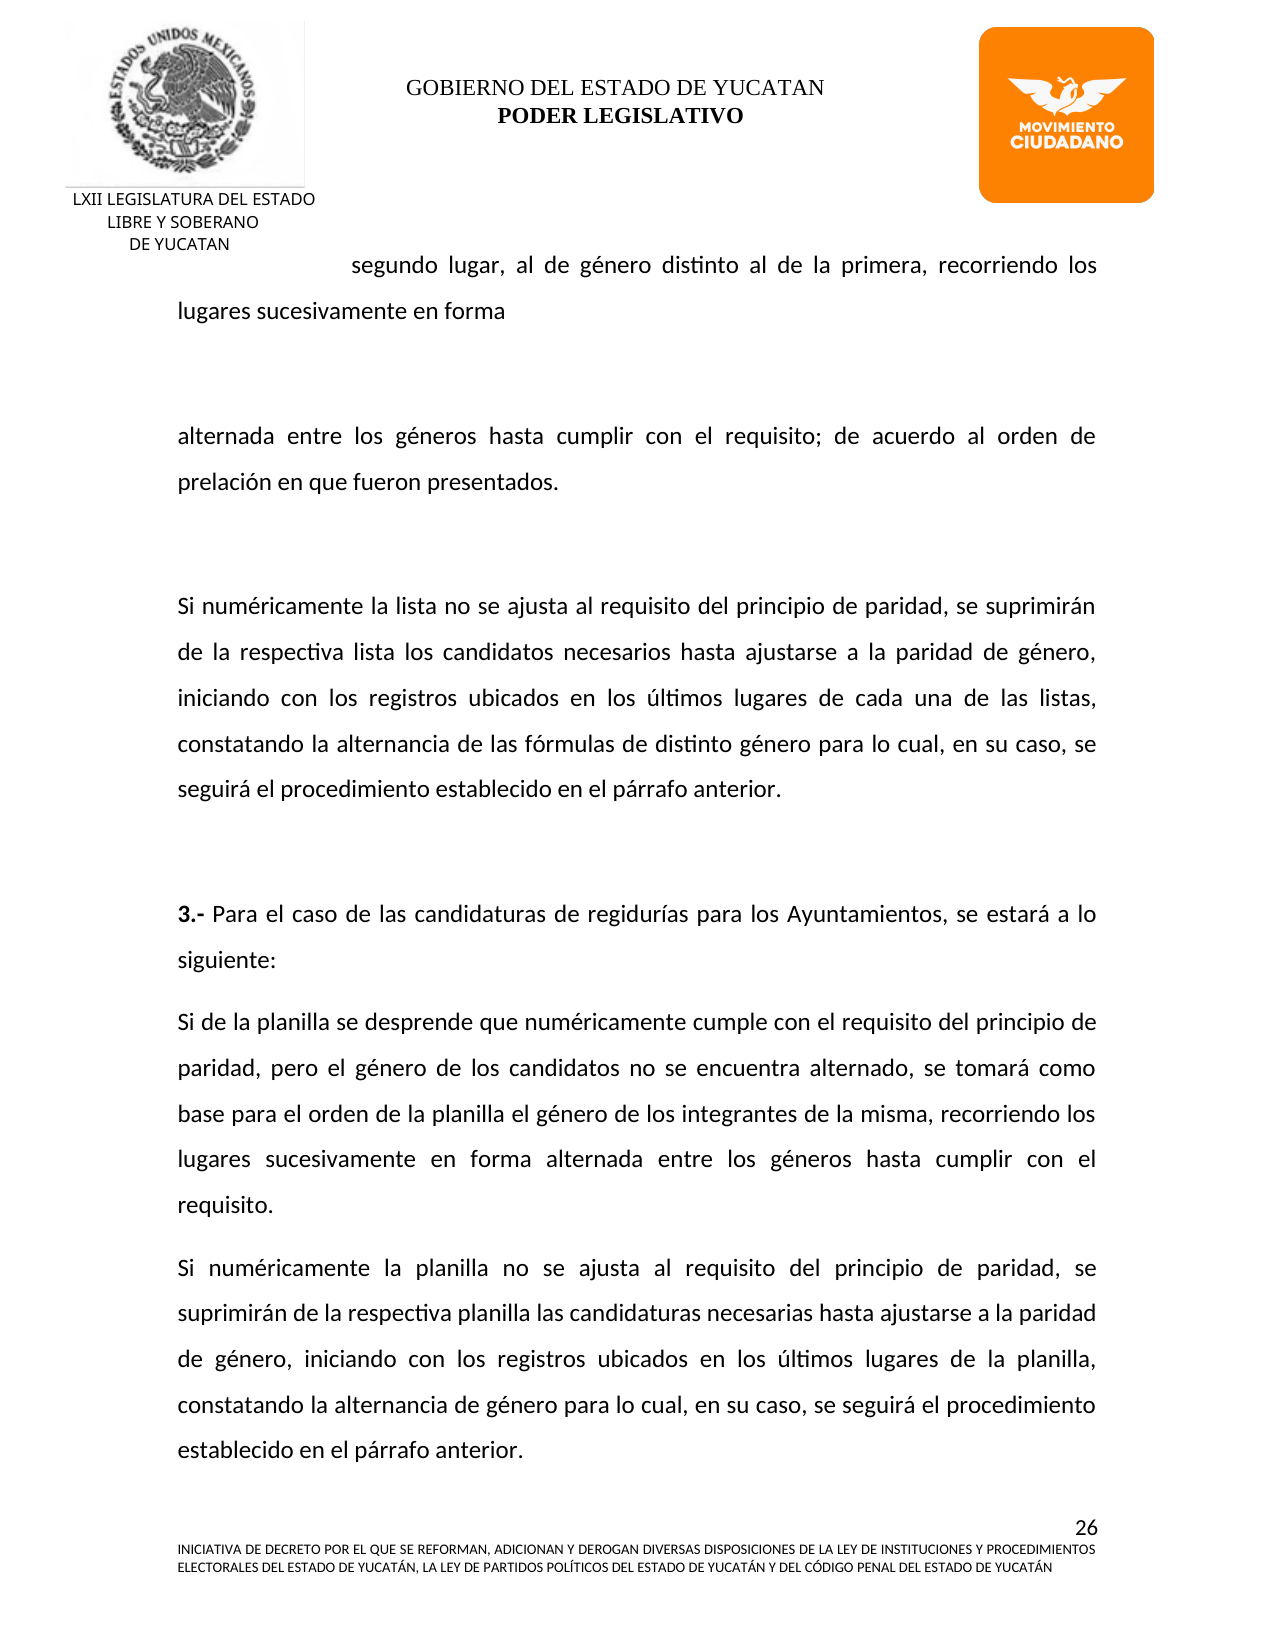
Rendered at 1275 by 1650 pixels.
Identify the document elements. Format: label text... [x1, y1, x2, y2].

text Si de la planilla se desprende que numéricamente cumple con el requisito del principio de paridad, pero el género de los candidatos no se encuentra alternado, se tomará como base para el orden de la planilla el género de los integrantes de la misma, recorriendo los lugares sucesivamente en forma alternada entre los géneros hasta cumplir con el requisito. [177, 1006, 1098, 1220]
text Si numéricamente la planilla no se ajusta al requisito del principio de paridad, se suprimirán de la respectiva planilla las candidaturas necesarias hasta ajustarse a la paridad de género, iniciando con los registros ubicados en los últimos lugares de la planilla, constatando la alternancia de género para lo cual, en su caso, se seguirá el procedimiento establecido en el párrafo anterior. [177, 1252, 1098, 1465]
text 3.- Para el caso de las candidaturas de regidurías para los Ayuntamientos, se estará a lo siguiente: [177, 898, 1098, 974]
text alternada entre los géneros hasta cumplir con el requisito; de acuerdo al orden de prelación en que fueron presentados. [177, 420, 1098, 496]
picture [979, 27, 1154, 203]
text Si numéricamente la lista no se ajusta al requisito del principio de paridad, se suprimirán de la respectiva lista los candidatos necesarios hasta ajustarse a la paridad de género, iniciando con los registros ubicados en los últimos lugares de cada una de las listas, constatando la alternancia de las fórmulas de distinto género para lo cual, en su caso, se seguirá el procedimiento establecido en el párrafo anterior. [177, 591, 1098, 804]
picture [63, 21, 305, 185]
